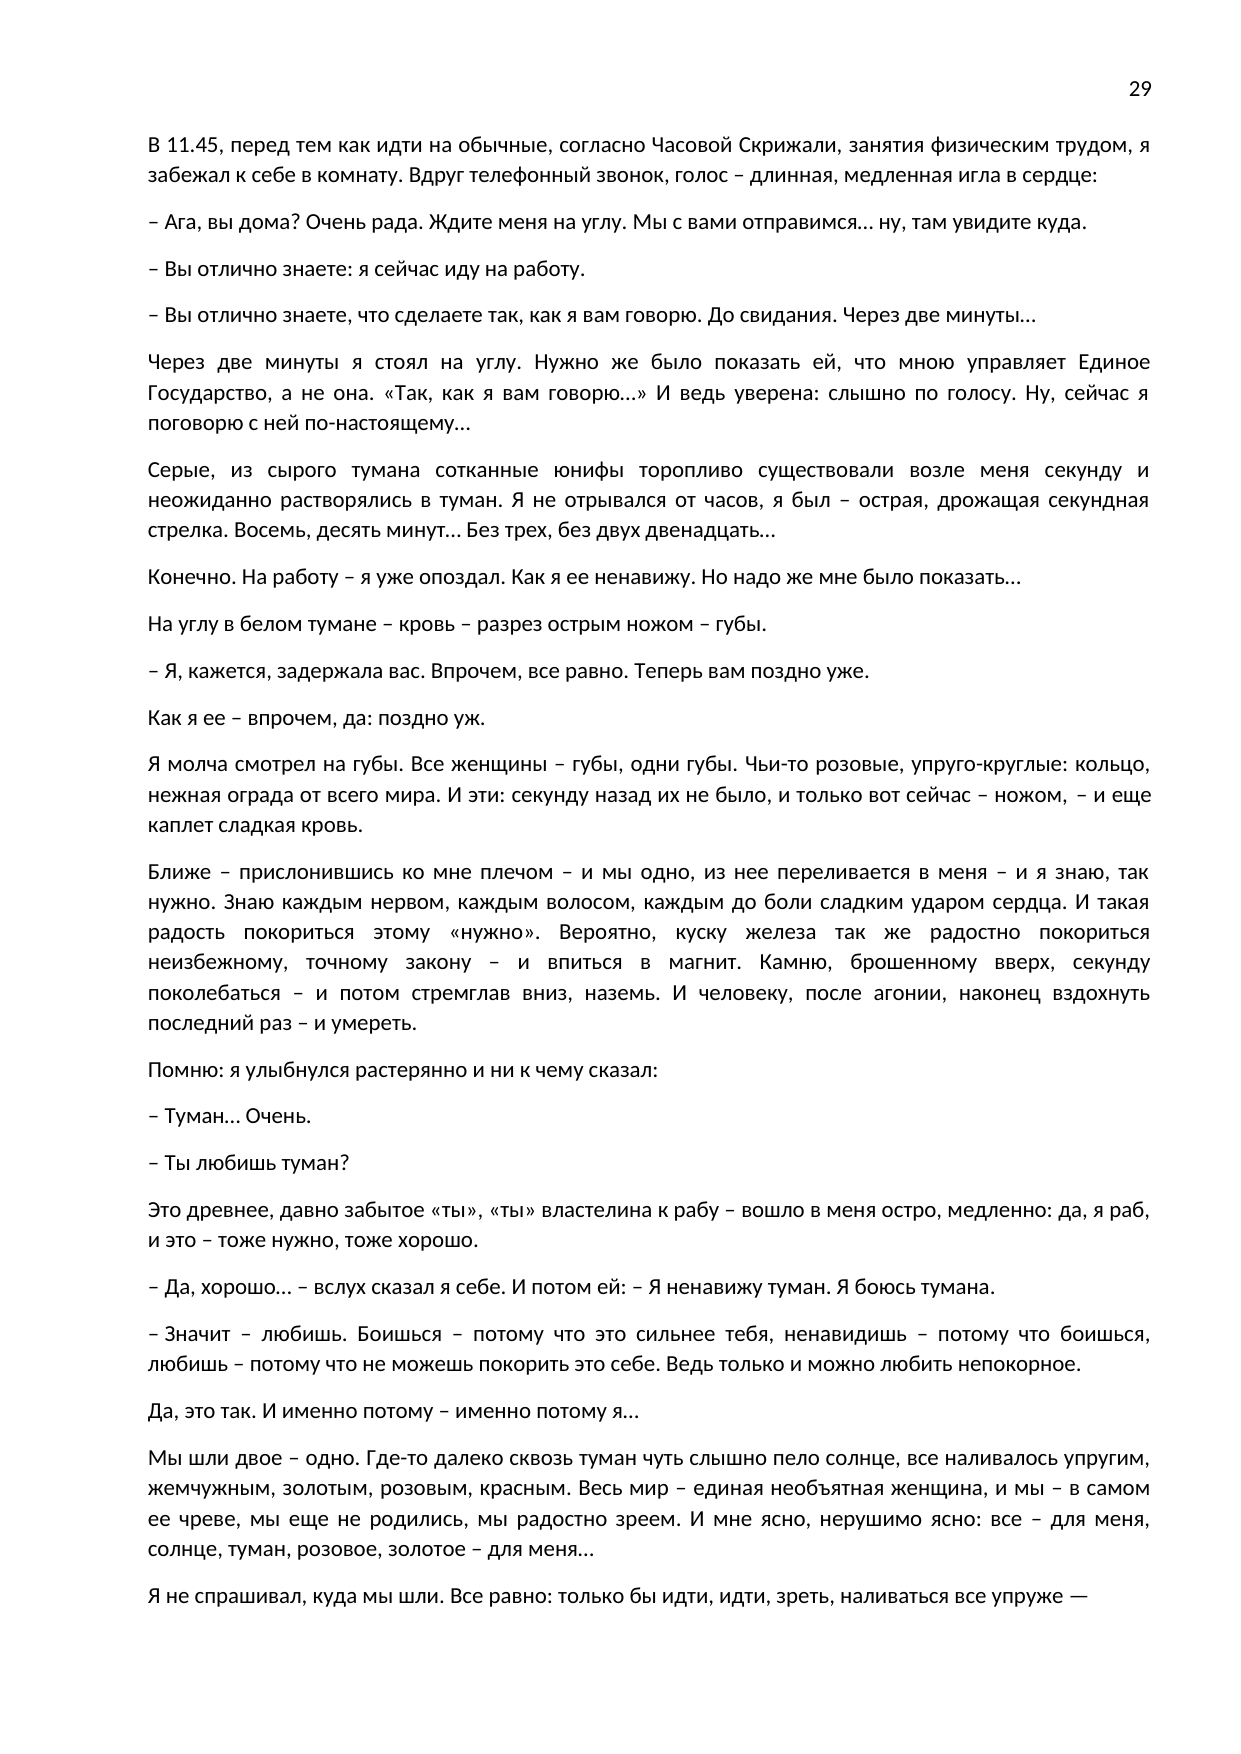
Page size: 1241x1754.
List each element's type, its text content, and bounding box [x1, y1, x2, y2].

text Я не спрашивал, куда мы шли. Все равно: только бы идти, идти, зреть, наливаться все упруже — [148, 1581, 1152, 1609]
text Как я ее – впрочем, да: поздно уж. [148, 703, 1152, 731]
text В 11.45, перед тем как идти на обычные, согласно Часовой Скрижали, занятия физическим трудом, я забежал к себе в комнату. Вдруг телефонный звонок, голос – длинная, медленная игла в сердце: [148, 130, 1152, 188]
text Это древнее, давно забытое «ты», «ты» властелина к рабу – вошло в меня остро, медленно: да, я раб, и это – тоже нужно, тоже хорошо. [148, 1195, 1152, 1254]
text – Я, кажется, задержала вас. Впрочем, все равно. Теперь вам поздно уже. [148, 656, 1152, 684]
text – Значит – любишь. Боишься – потому что это сильнее тебя, ненавидишь – потому что боишься, любишь – потому что не можешь покорить это себе. Ведь только и можно любить непокорное. [148, 1319, 1152, 1378]
text – Да, хорошо… – вслух сказал я себе. И потом ей: – Я ненавижу туман. Я боюсь тумана. [148, 1272, 1152, 1301]
text – Ты любишь туман? [148, 1148, 1152, 1177]
text – Вы отлично знаете, что сделаете так, как я вам говорю. До свидания. Через две минуты… [148, 301, 1152, 329]
text Серые, из сырого тумана сотканные юнифы торопливо существовали возле меня секунду и неожиданно растворялись в туман. Я не отрывался от часов, я был – острая, дрожащая секундная стрелка. Восемь, десять минут… Без трех, без двух двенадцать… [148, 455, 1152, 543]
text Помню: я улыбнулся растерянно и ни к чему сказал: [148, 1055, 1152, 1083]
text Ближе – прислонившись ко мне плечом – и мы одно, из нее переливается в меня – и я знаю, так нужно. Знаю каждым нервом, каждым волосом, каждым до боли сладким ударом сердца. И такая радость покориться этому «нужно». Вероятно, куску железа так же радостно покориться неизбежному, точному закону – и впиться в магнит. Камню, брошенному вверх, секунду поколебаться – и потом стремглав вниз, наземь. И человеку, после агонии, наконец вздохнуть последний раз – и умереть. [148, 857, 1152, 1036]
text Через две минуты я стоял на углу. Нужно же было показать ей, что мною управляет Единое Государство, а не она. «Так, как я вам говорю…» И ведь уверена: слышно по голосу. Ну, сейчас я поговорю с ней по-настоящему… [148, 347, 1152, 436]
text На углу в белом тумане – кровь – разрез острым ножом – губы. [148, 609, 1152, 637]
text – Ага, вы дома? Очень рада. Ждите меня на углу. Мы с вами отправимся… ну, там увидите куда. [148, 207, 1152, 235]
text Мы шли двое – одно. Где-то далеко сквозь туман чуть слышно пело солнце, все наливалось упругим, жемчужным, золотым, розовым, красным. Весь мир – единая необъятная женщина, и мы – в самом ее чреве, мы еще не родились, мы радостно зреем. И мне ясно, нерушимо ясно: все – для меня, солнце, туман, розовое, золотое – для меня… [148, 1443, 1152, 1562]
text – Вы отлично знаете: я сейчас иду на работу. [148, 254, 1152, 282]
text Я молча смотрел на губы. Все женщины – губы, одни губы. Чьи-то розовые, упруго-круглые: кольцо, нежная ограда от всего мира. И эти: секунду назад их не было, и только вот сейчас – ножом, – и еще каплет сладкая кровь. [148, 749, 1152, 838]
text – Туман… Очень. [148, 1102, 1152, 1130]
text Да, это так. И именно потому – именно потому я… [148, 1396, 1152, 1424]
text Конечно. На работу – я уже опоздал. Как я ее ненавижу. Но надо же мне было показать… [148, 562, 1152, 590]
